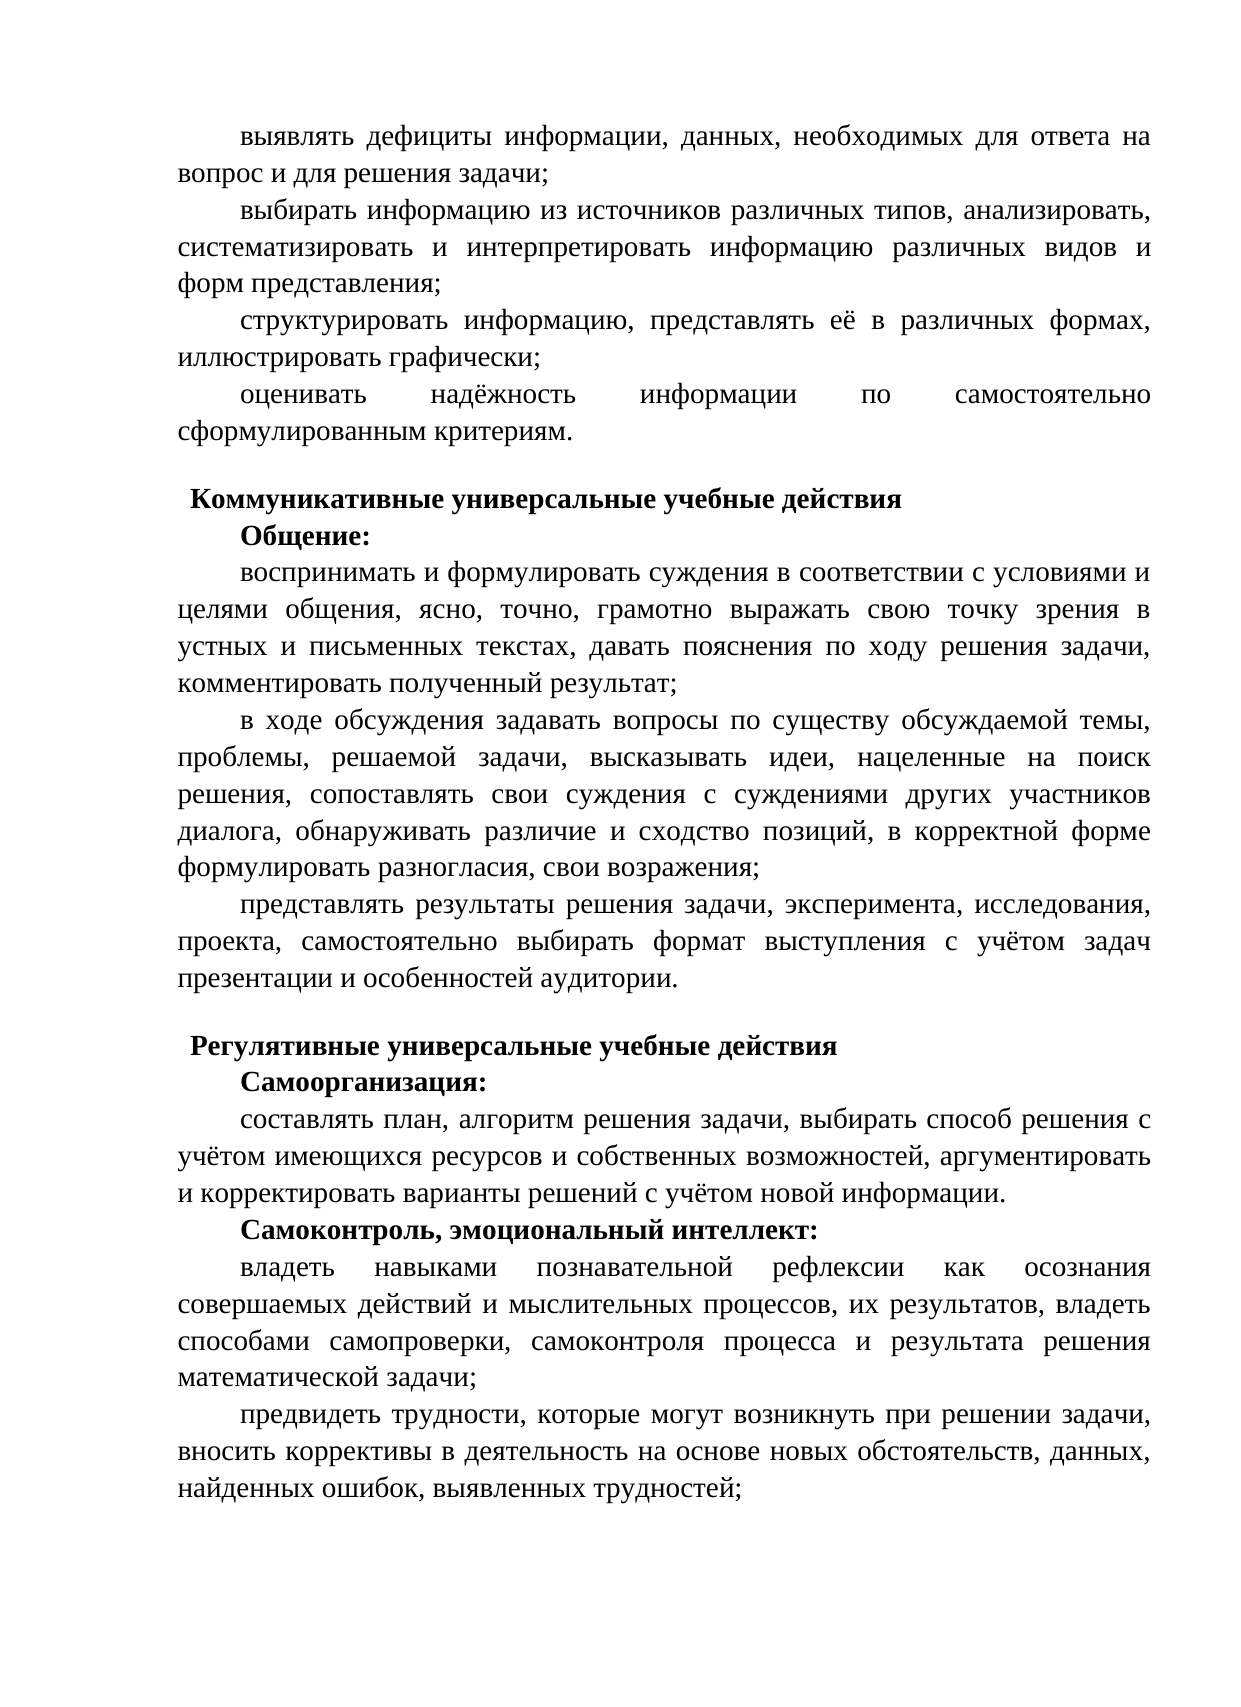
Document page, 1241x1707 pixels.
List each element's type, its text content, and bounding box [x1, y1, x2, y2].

text Общение: [177, 518, 1152, 551]
text выявлять дефициты информации, данных, необходимых для ответа на вопрос и для решения задачи; [177, 118, 1152, 188]
text в ходе обсуждения задавать вопросы по существу обсуждаемой темы, проблемы, решаемой задачи, высказывать идеи, нацеленные на поиск решения, сопоставлять свои суждения с суждениями других участников диалога, обнаруживать различие и сходство позиций, в корректной форме формулировать разногласия, свои возражения; [177, 702, 1152, 883]
text выбирать информацию из источников различных типов, анализировать, систематизировать и интерпретировать информацию различных видов и форм представления; [177, 192, 1152, 299]
text Самоорганизация: [177, 1064, 1152, 1098]
text составлять план, алгоритм решения задачи, выбирать способ решения с учётом имеющихся ресурсов и собственных возможностей, аргументировать и корректировать варианты решений с учётом новой информации. [177, 1101, 1152, 1209]
text предвидеть трудности, которые могут возникнуть при решении задачи, вносить коррективы в деятельность на основе новых обстоятельств, данных, найденных ошибок, выявленных трудностей; [177, 1396, 1152, 1504]
text Самоконтроль, эмоциональный интеллект: [177, 1212, 1152, 1246]
text оценивать надёжность информации по самостоятельно сформулированным критериям. [177, 376, 1152, 447]
text владеть навыками познавательной рефлексии как осознания совершаемых действий и мыслительных процессов, их результатов, владеть способами самопроверки, самоконтроля процесса и результата решения математической задачи; [177, 1249, 1152, 1393]
text Коммуникативные универсальные учебные действия [190, 481, 1152, 514]
text структурировать информацию, представлять её в различных формах, иллюстрировать графически; [177, 302, 1152, 373]
text представлять результаты решения задачи, эксперимента, исследования, проекта, самостоятельно выбирать формат выступления с учётом задач презентации и особенностей аудитории. [177, 886, 1152, 994]
text воспринимать и формулировать суждения в соответствии с условиями и целями общения, ясно, точно, грамотно выражать свою точку зрения в устных и письменных текстах, давать пояснения по ходу решения задачи, комментировать полученный результат; [177, 554, 1152, 699]
text Регулятивные универсальные учебные действия [190, 1028, 1152, 1061]
